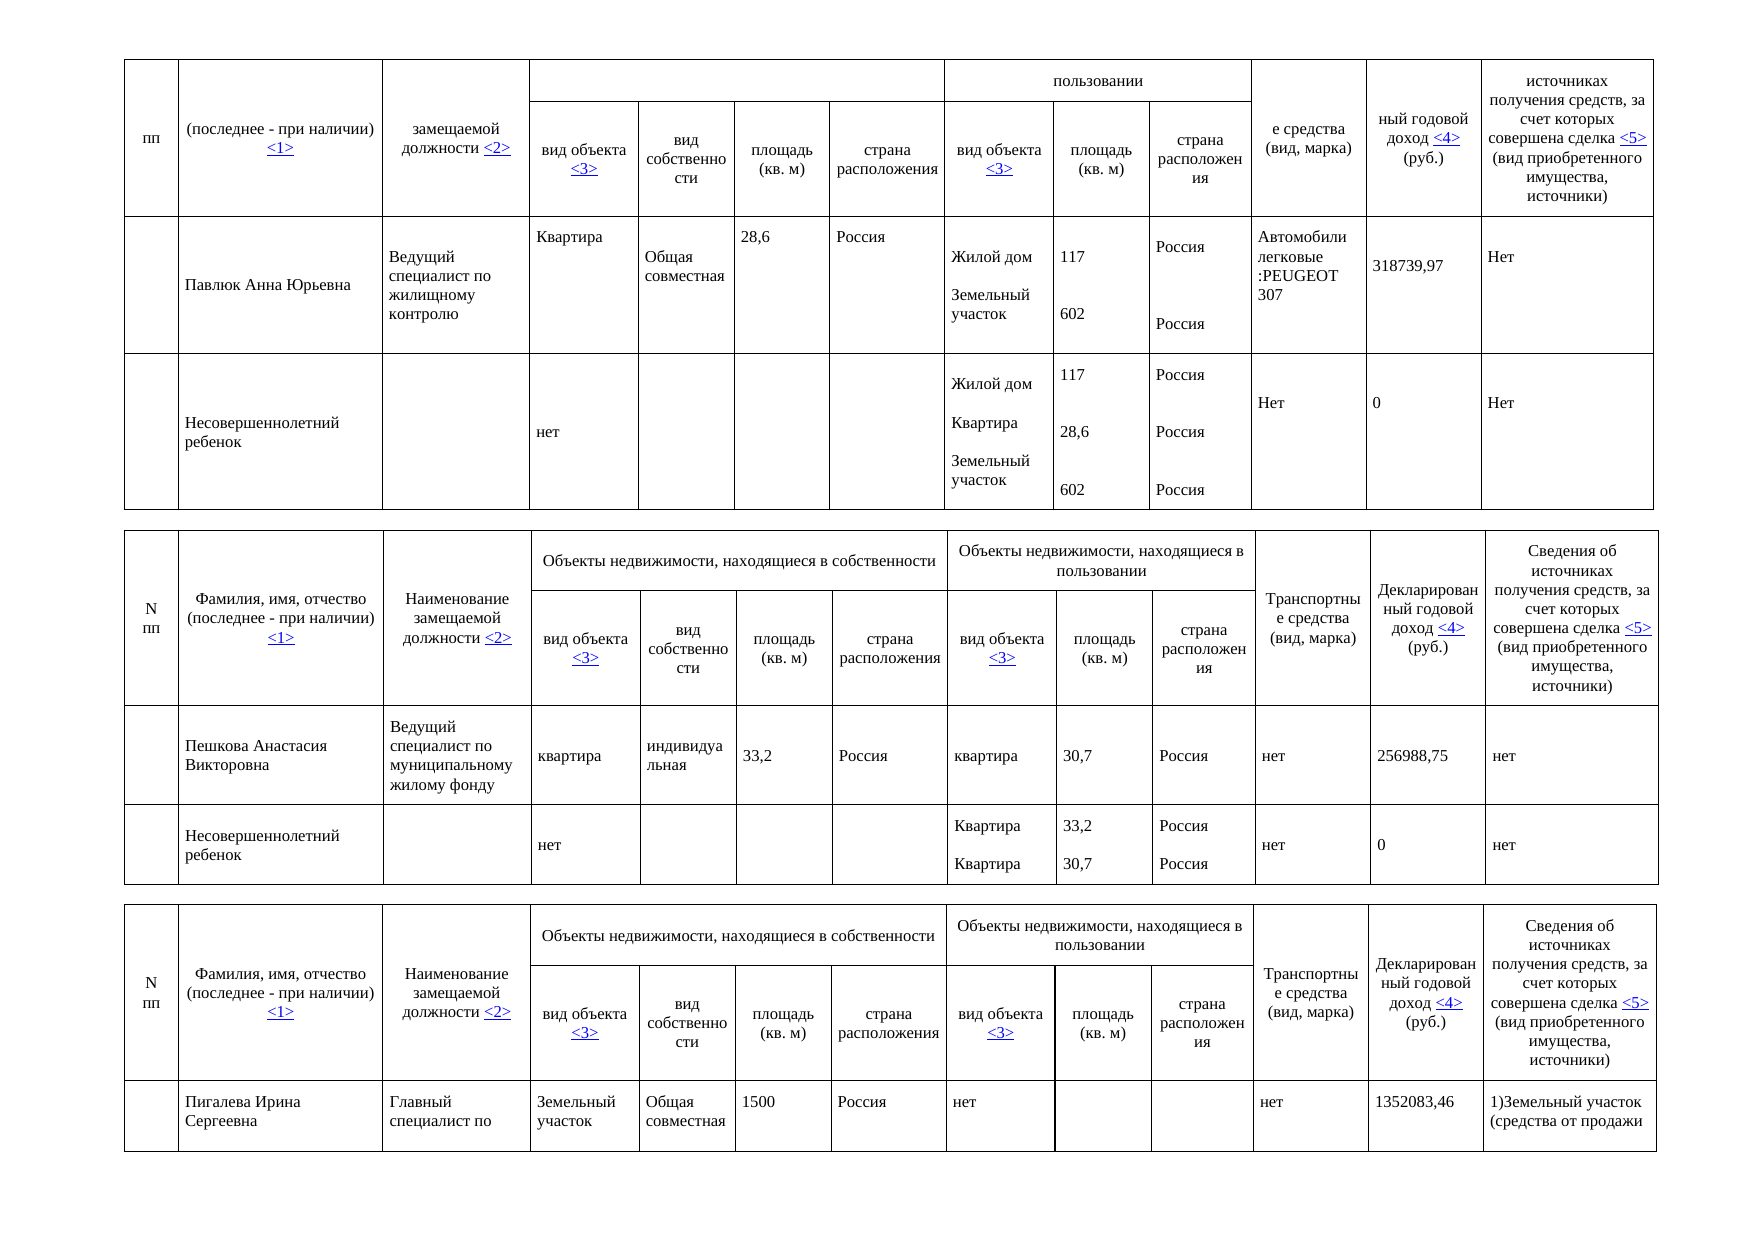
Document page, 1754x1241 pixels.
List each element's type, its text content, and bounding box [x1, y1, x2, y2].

table_cell 33,2 [737, 706, 832, 804]
table_header Транспортные средства (вид, марка) [1256, 531, 1370, 705]
table_cell Жилой дом Квартира Земельный участок [945, 354, 1053, 509]
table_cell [383, 1081, 530, 1151]
table_cell 33,2 30,7 [1057, 805, 1152, 884]
table_cell [125, 706, 178, 804]
table_header Транспортные средства (вид, марка) [1254, 905, 1368, 1080]
table_header N пп [125, 531, 178, 705]
table_cell страна расположения [830, 102, 944, 216]
table_cell страна расположения [1152, 966, 1253, 1080]
table_cell Россия [833, 706, 947, 804]
table_cell 318739,97 [1367, 217, 1481, 353]
table_cell Несовершеннолетний ребенок [179, 354, 382, 509]
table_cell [531, 1081, 639, 1151]
table_cell Пешкова Анастасия Викторовна [179, 706, 383, 804]
table_cell площадь (кв. м) [736, 966, 831, 1080]
table_cell 0 [1367, 354, 1481, 509]
table_header Сведения об источниках получения средств, за счет которых совершена сделка <5> (вид приобретенного имущества, источники) [1484, 905, 1656, 1080]
table_cell Россия Россия [832, 1081, 946, 1151]
table_cell Квартира [530, 217, 638, 353]
table_header Объекты недвижимости, находящиеся в пользовании [947, 905, 1253, 965]
table_header Декларированный годовой доход <4> (руб.) [1371, 531, 1485, 705]
table_cell Квартира Квартира [948, 805, 1056, 884]
table_cell [737, 805, 832, 884]
table_cell [1152, 1081, 1253, 1151]
table_cell [1056, 1081, 1151, 1151]
table_cell Россия [1153, 706, 1255, 804]
table_cell нет [1256, 706, 1370, 804]
table_cell [125, 217, 178, 353]
table_cell Ведущий специалист по жилищному контролю [383, 217, 529, 353]
table_cell страна расположения [832, 966, 946, 1080]
table_cell квартира [948, 706, 1056, 804]
table_cell [735, 354, 829, 509]
table_cell вид объекта <3> [947, 966, 1054, 1080]
table_cell Нет [1482, 354, 1653, 509]
table_cell 0 [1371, 805, 1485, 884]
table_cell индивидуальная [641, 706, 736, 804]
table_cell Ведущий специалист по муниципальному жилому фонду [384, 706, 531, 804]
table_cell Россия Россия [1153, 805, 1255, 884]
table_header Наименование замещаемой должности <2> [383, 905, 530, 1080]
table_cell [125, 805, 178, 884]
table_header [1252, 60, 1366, 216]
table_header Объекты недвижимости, находящиеся в пользовании [948, 531, 1255, 590]
table_cell [833, 805, 947, 884]
table_header Сведения об источниках получения средств, за счет которых совершена сделка <5> (вид приобретенного имущества, источники) [1486, 531, 1658, 705]
table_cell Общая совместная [639, 217, 734, 353]
table_cell страна расположения [1150, 102, 1251, 216]
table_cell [1484, 1081, 1656, 1151]
table_cell страна расположения [833, 591, 947, 705]
table_cell вид собственности [639, 102, 734, 216]
table_cell нет [532, 805, 640, 884]
table_cell 117 28,6 602 [1054, 354, 1149, 509]
table_cell [125, 354, 178, 509]
table_cell [639, 354, 734, 509]
table_cell вид объекта <3> [948, 591, 1056, 705]
table_cell Жилой дом Земельный участок [945, 217, 1053, 353]
table_cell Россия Россия Россия [1150, 354, 1251, 509]
table_cell площадь (кв. м) [1054, 102, 1149, 216]
table_header N пп [125, 60, 178, 216]
table_cell нет [947, 1081, 1054, 1151]
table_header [530, 60, 944, 101]
table_cell нет [1256, 805, 1370, 884]
table_cell 30,7 [1057, 706, 1152, 804]
table_cell площадь (кв. м) [1056, 966, 1151, 1080]
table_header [945, 60, 1251, 101]
table_cell вид собственности [641, 591, 736, 705]
table_cell вид объекта <3> [531, 966, 639, 1080]
table_header Декларированный годовой доход <4> (руб.) [1369, 905, 1483, 1080]
table_header Объекты недвижимости, находящиеся в собственности [532, 531, 947, 590]
table_cell 1352083,46 [1369, 1081, 1483, 1151]
table_cell квартира [532, 706, 640, 804]
table_header Объекты недвижимости, находящиеся в собственности [531, 905, 946, 965]
table_cell вид объекта <3> [532, 591, 640, 705]
table_cell Нет [1482, 217, 1653, 353]
table_cell нет [1486, 805, 1658, 884]
table_cell нет [530, 354, 638, 509]
table_cell Павлюк Анна Юрьевна [179, 217, 382, 353]
table_cell вид объекта <3> [945, 102, 1053, 216]
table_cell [640, 1081, 735, 1151]
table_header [179, 60, 382, 216]
table_cell Несовершеннолетний ребенок [179, 805, 383, 884]
table_cell площадь (кв. м) [735, 102, 829, 216]
table_cell [383, 354, 529, 509]
table_cell 28,6 [735, 217, 829, 353]
table_header N пп [125, 905, 178, 1080]
table_cell Автомобили легковые:PEUGEOT 307 [1252, 217, 1366, 353]
table_cell Нет [1252, 354, 1366, 509]
table_cell площадь (кв. м) [737, 591, 832, 705]
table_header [383, 60, 529, 216]
table_cell нет [1486, 706, 1658, 804]
table_cell 1500 57,8 [736, 1081, 831, 1151]
table_header Фамилия, имя, отчество (последнее - при наличии) <1> [179, 905, 382, 1080]
table_cell вид собственности [640, 966, 735, 1080]
table_cell площадь (кв. м) [1057, 591, 1152, 705]
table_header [1367, 60, 1481, 216]
table_cell [830, 354, 944, 509]
table_cell Россия [830, 217, 944, 353]
table_cell 256988,75 [1371, 706, 1485, 804]
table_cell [179, 1081, 382, 1151]
table_cell страна расположения [1153, 591, 1255, 705]
table_cell Россия Россия [1150, 217, 1251, 353]
table_cell [641, 805, 736, 884]
table_cell 117 602 [1054, 217, 1149, 353]
table_header Фамилия, имя, отчество (последнее - при наличии) <1> [179, 531, 383, 705]
table_header Наименование замещаемой должности <2> [384, 531, 531, 705]
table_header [1482, 60, 1653, 216]
table_cell [125, 1081, 178, 1151]
table_cell [384, 805, 531, 884]
table_cell вид объекта <3> [530, 102, 638, 216]
table_cell нет [1254, 1081, 1368, 1151]
